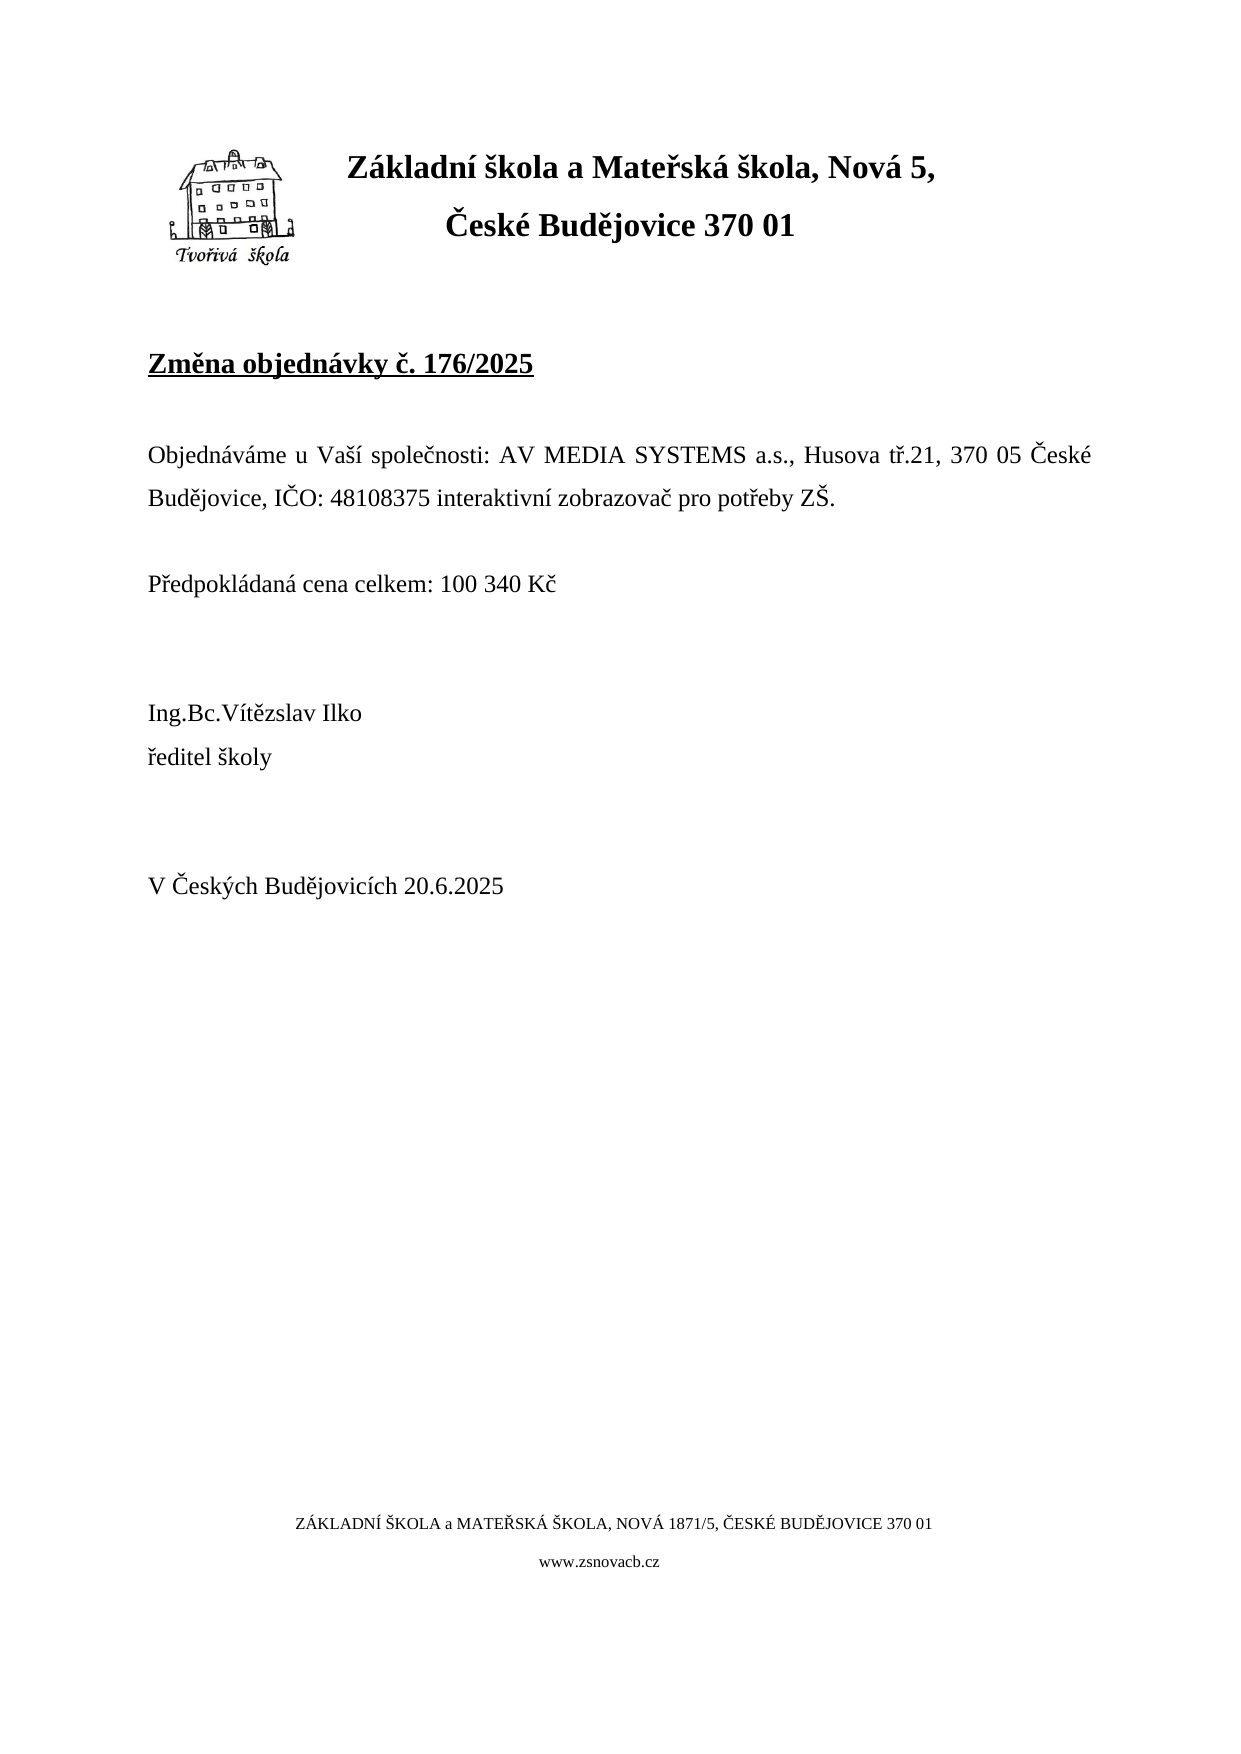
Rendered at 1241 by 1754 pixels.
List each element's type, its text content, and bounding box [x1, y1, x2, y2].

text Ing.Bc.Vítězslav Ilko [148, 698, 1093, 727]
text www.zsnovacb.cz [148, 1551, 1093, 1571]
text České Budějovice 370 01 [148, 206, 1093, 244]
text V Českých Budějovicích 20.6.2025 [148, 871, 1093, 900]
text Objednáváme u Vaší společnosti: AV MEDIA SYSTEMS a.s., Husova tř.21, 370 05 České Budějovice, IČO: 48108375 interaktivní zobrazovač pro potřeby ZŠ. [148, 440, 1093, 512]
text ředitel školy [148, 742, 1093, 770]
text ZÁKLADNÍ ŠKOLA a MATEŘSKÁ ŠKOLA, NOVÁ 1871/5, ČESKÉ BUDĚJOVICE 370 01 [221, 1514, 1093, 1533]
text Předpokládaná cena celkem: 100 340 Kč [148, 569, 1093, 598]
text Změna objednávky č. 176/2025 [148, 346, 1093, 380]
picture [166, 244, 299, 268]
text Základní škola a Mateřská škola, Nová 5, [148, 148, 1093, 186]
picture [166, 186, 299, 206]
